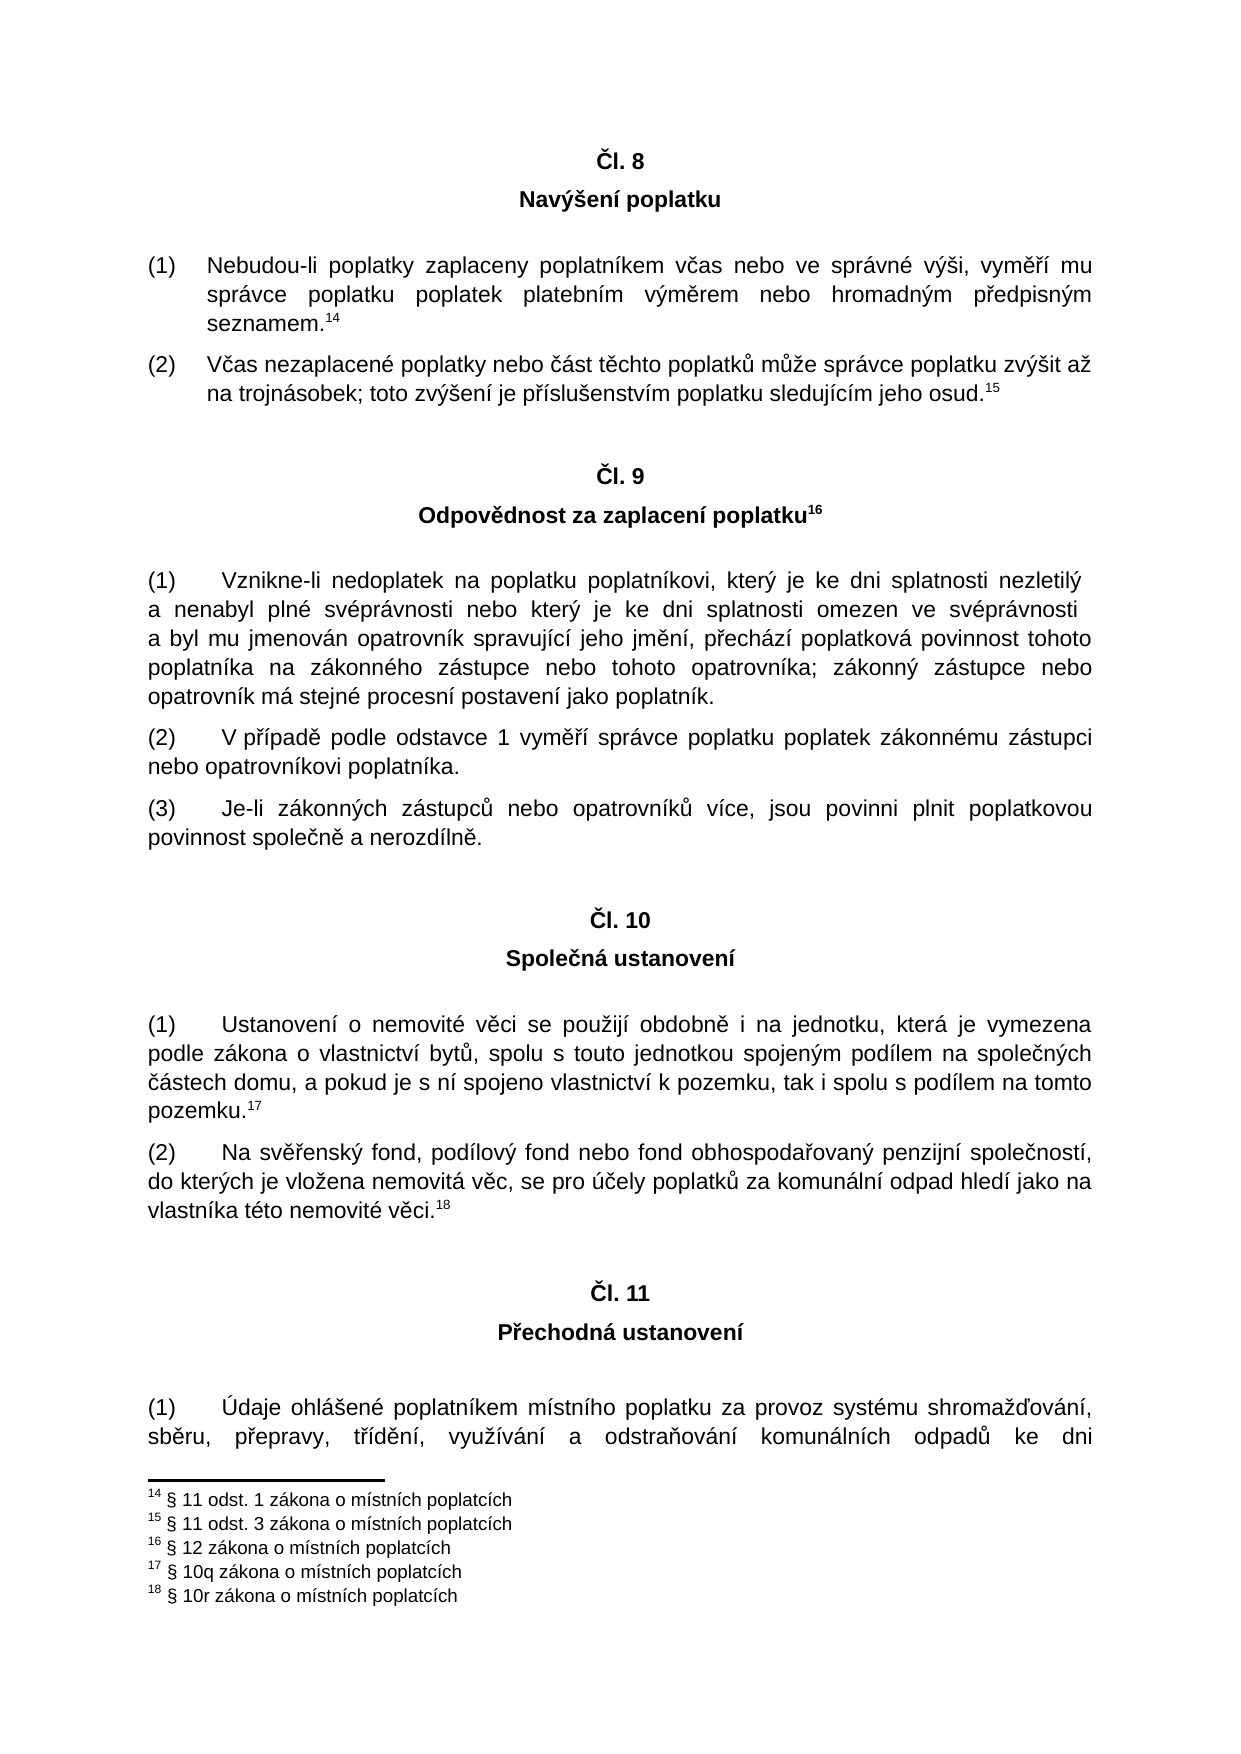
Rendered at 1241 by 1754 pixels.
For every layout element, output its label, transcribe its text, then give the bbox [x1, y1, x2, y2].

subtitle Čl. 11 [148, 1280, 1093, 1306]
subtitle Společná ustanovení [148, 945, 1093, 972]
list Je-li zákonných zástupců nebo opatrovníků více, jsou povinni plnit poplatkovou povinnost společně a nerozdílně. [148, 795, 1093, 850]
list Na svěřenský fond, podílový fond nebo fond obhospodařovaný penzijní společností, do kterých je vložena nemovitá věc, se pro účely poplatků za komunální odpad hledí jako na vlastníka této nemovité věci. [148, 1139, 1093, 1223]
list Včas nezaplacené poplatky nebo část těchto poplatků může správce poplatku zvýšit až na trojnásobek; toto zvýšení je příslušenstvím poplatku sledujícím jeho osud. [148, 351, 1093, 406]
list Vznikne-li nedoplatek na poplatku poplatníkovi, který je ke dni splatnosti nezletilý a nenabyl plné svéprávnosti nebo který je ke dni splatnosti omezen ve svéprávnosti a byl mu jmenován opatrovník spravující jeho jmění, přechází poplatková povinnost tohoto poplatníka na zákonného zástupce nebo tohoto opatrovníka; zákonný zástupce nebo opatrovník má stejné procesní postavení jako poplatník. [148, 567, 1093, 709]
list Ustanovení o nemovité věci se použijí obdobně i na jednotku, která je vymezena podle zákona o vlastnictví bytů, spolu s touto jednotkou spojeným podílem na společných částech domu, a pokud je s ní spojeno vlastnictví k pozemku, tak i spolu s podílem na tomto pozemku. [148, 1011, 1093, 1124]
subtitle Odpovědnost za zaplacení poplatku [148, 502, 1093, 528]
subtitle Přechodná ustanovení [148, 1319, 1093, 1345]
list Nebudou-li poplatky zaplaceny poplatníkem včas nebo ve správné výši, vyměří mu správce poplatku poplatek platebním výměrem nebo hromadným předpisným seznamem. [148, 252, 1093, 336]
subtitle Čl. 10 [148, 907, 1093, 933]
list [148, 1394, 1093, 1449]
list V případě podle odstavce 1 vyměří správce poplatku poplatek zákonnému zástupci nebo opatrovníkovi poplatníka. [148, 724, 1093, 779]
subtitle Čl. 8 [148, 148, 1093, 174]
subtitle Čl. 9 [148, 463, 1093, 489]
subtitle Navýšení poplatku [148, 186, 1093, 213]
